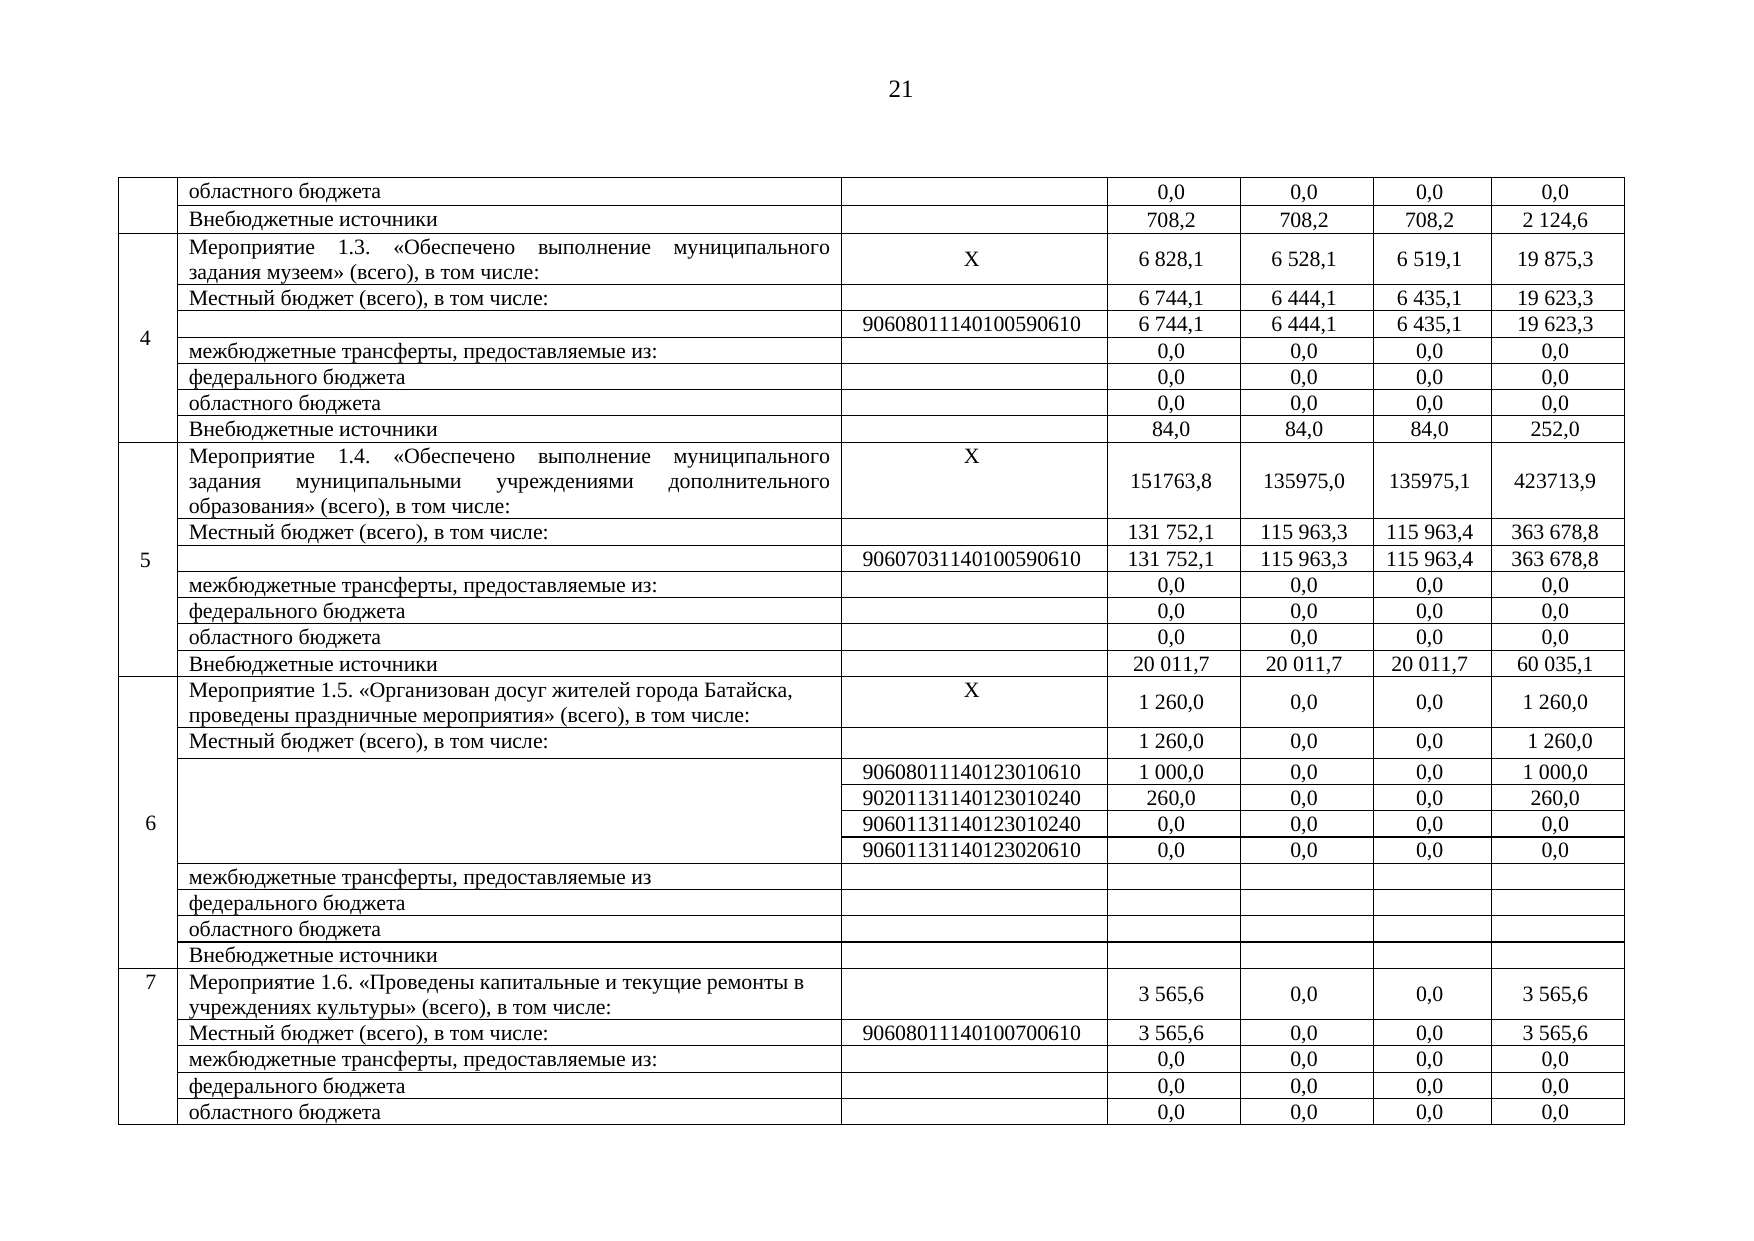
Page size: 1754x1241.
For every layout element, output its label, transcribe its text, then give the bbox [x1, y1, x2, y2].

table_cell областного бюджета [178, 624, 841, 649]
table_cell 6 828,1 [1108, 234, 1240, 284]
table_cell 0,0 [1241, 677, 1373, 727]
table_cell 135975,1 [1374, 443, 1491, 518]
table_cell [178, 311, 841, 337]
table_cell 0,0 [1241, 969, 1373, 1019]
table_cell 0,0 [1492, 1073, 1624, 1098]
table_cell 0,0 [1374, 1099, 1491, 1124]
table_cell 0,0 [1374, 364, 1491, 389]
table_cell 0,0 [1492, 572, 1624, 597]
table_cell 0,0 [1108, 390, 1240, 415]
table_cell [842, 206, 1107, 233]
table_cell [1241, 890, 1373, 915]
table_cell Внебюджетные источники [178, 416, 841, 442]
table_cell [842, 1046, 1107, 1072]
table_cell [842, 178, 1107, 205]
table_cell Местный бюджет (всего), в том числе: [178, 1020, 841, 1045]
table_cell 0,0 [1492, 178, 1624, 205]
table_cell 6 [119, 677, 177, 968]
table_cell 0,0 [1241, 598, 1373, 623]
table_cell 0,0 [1241, 364, 1373, 389]
table_cell Внебюджетные источники [178, 206, 841, 233]
table_cell 131 752,1 [1108, 519, 1240, 544]
table_cell 0,0 [1374, 969, 1491, 1019]
table_cell 7 [119, 969, 177, 1124]
table_cell 20 011,7 [1241, 651, 1373, 676]
table_cell 0,0 [1492, 624, 1624, 649]
table_cell 708,2 [1108, 206, 1240, 233]
table_cell Х [842, 234, 1107, 284]
table_cell 0,0 [1374, 390, 1491, 415]
table_cell [842, 943, 1107, 968]
table_cell 0,0 [1241, 811, 1373, 836]
table_cell 60 035,1 [1492, 651, 1624, 676]
table_cell 5 [119, 443, 177, 676]
table_cell 84,0 [1241, 416, 1373, 442]
table_cell Мероприятие 1.4. «Обеспечено выполнение муниципального задания муниципальными учреждениями дополнительного образования» (всего), в том числе: [178, 443, 841, 518]
table_cell 0,0 [1374, 728, 1491, 758]
table_cell [1241, 943, 1373, 968]
table_cell 0,0 [1108, 811, 1240, 836]
table_cell [842, 969, 1107, 1019]
table_cell 0,0 [1241, 624, 1373, 649]
table_cell 90608011140123010610 [842, 759, 1107, 784]
table_cell [842, 1073, 1107, 1098]
table_cell федерального бюджета [178, 1073, 841, 1098]
table_cell межбюджетные трансферты, предоставляемые из [178, 864, 841, 889]
table_cell межбюджетные трансферты, предоставляемые из: [178, 572, 841, 597]
table_cell 6 444,1 [1241, 285, 1373, 310]
table_cell 0,0 [1374, 178, 1491, 205]
table_cell 3 565,6 [1492, 969, 1624, 1019]
table_cell 0,0 [1492, 390, 1624, 415]
table_cell [1241, 916, 1373, 941]
table_cell [178, 759, 841, 863]
table_cell 0,0 [1241, 785, 1373, 810]
table_cell 20 011,7 [1374, 651, 1491, 676]
table_cell Мероприятие 1.6. «Проведены капитальные и текущие ремонты в учреждениях культуры» (всего), в том числе: [178, 969, 841, 1019]
table_cell Местный бюджет (всего), в том числе: [178, 728, 841, 758]
table_cell 6 435,1 [1374, 285, 1491, 310]
table_cell 0,0 [1492, 1046, 1624, 1072]
table_cell 0,0 [1374, 598, 1491, 623]
table_cell областного бюджета [178, 178, 841, 205]
table_cell 135975,0 [1241, 443, 1373, 518]
table_cell 0,0 [1492, 811, 1624, 836]
table_cell [1108, 890, 1240, 915]
table_cell 1 260,0 [1492, 728, 1624, 758]
table_cell [842, 572, 1107, 597]
table_cell Местный бюджет (всего), в том числе: [178, 285, 841, 310]
table_cell 6 528,1 [1241, 234, 1373, 284]
table_cell [1492, 890, 1624, 915]
table_cell 1 260,0 [1492, 677, 1624, 727]
table_cell 90608011140100700610 [842, 1020, 1107, 1045]
table_cell 6 744,1 [1108, 311, 1240, 337]
table_cell 0,0 [1492, 364, 1624, 389]
table_cell 0,0 [1108, 364, 1240, 389]
table_cell 0,0 [1374, 811, 1491, 836]
table_cell 131 752,1 [1108, 546, 1240, 571]
table_cell [842, 728, 1107, 758]
table_cell 19 623,3 [1492, 311, 1624, 337]
table_cell 0,0 [1374, 785, 1491, 810]
table_cell Местный бюджет (всего), в том числе: [178, 519, 841, 544]
table_cell 0,0 [1108, 338, 1240, 363]
table_cell 0,0 [1108, 624, 1240, 649]
table_cell межбюджетные трансферты, предоставляемые из: [178, 1046, 841, 1072]
table_cell [1374, 890, 1491, 915]
table_cell [842, 1099, 1107, 1124]
table_cell 90607031140100590610 [842, 546, 1107, 571]
table_cell 0,0 [1108, 1073, 1240, 1098]
table_cell 0,0 [1241, 178, 1373, 205]
table_cell [1374, 943, 1491, 968]
table_cell [842, 416, 1107, 442]
table_cell 2 124,6 [1492, 206, 1624, 233]
table_cell Внебюджетные источники [178, 943, 841, 968]
table_cell [1374, 864, 1491, 889]
table_cell [1374, 916, 1491, 941]
table_cell 90608011140100590610 [842, 311, 1107, 337]
table_cell Мероприятие 1.3. «Обеспечено выполнение муниципального задания музеем» (всего), в том числе: [178, 234, 841, 284]
table_cell 115 963,3 [1241, 546, 1373, 571]
table_cell 0,0 [1374, 759, 1491, 784]
table_cell [842, 916, 1107, 941]
table_cell 423713,9 [1492, 443, 1624, 518]
table_cell Х [842, 443, 1107, 518]
table_cell 252,0 [1492, 416, 1624, 442]
table_cell 0,0 [1492, 598, 1624, 623]
table_cell 151763,8 [1108, 443, 1240, 518]
table_cell 0,0 [1241, 728, 1373, 758]
table_cell 115 963,4 [1374, 546, 1491, 571]
table_cell [1108, 864, 1240, 889]
table_cell 3 565,6 [1492, 1020, 1624, 1045]
table_cell 0,0 [1492, 838, 1624, 863]
table_cell [842, 890, 1107, 915]
table_cell 0,0 [1241, 390, 1373, 415]
table_cell 363 678,8 [1492, 519, 1624, 544]
table_cell [842, 624, 1107, 649]
table_cell [842, 338, 1107, 363]
table_cell 3 565,6 [1108, 1020, 1240, 1045]
table_cell 708,2 [1374, 206, 1491, 233]
table_cell 4 [119, 234, 177, 442]
table_cell 0,0 [1241, 1020, 1373, 1045]
table_cell 0,0 [1374, 1020, 1491, 1045]
table_cell [1108, 943, 1240, 968]
table_cell [842, 285, 1107, 310]
table_cell [842, 364, 1107, 389]
table_cell 6 519,1 [1374, 234, 1491, 284]
table_cell 0,0 [1374, 572, 1491, 597]
table_cell 6 435,1 [1374, 311, 1491, 337]
table_cell [1492, 916, 1624, 941]
table_cell 1 260,0 [1108, 677, 1240, 727]
table_cell 6 744,1 [1108, 285, 1240, 310]
table_cell [842, 864, 1107, 889]
table_cell [1492, 864, 1624, 889]
table_cell 0,0 [1374, 338, 1491, 363]
table_cell [842, 598, 1107, 623]
table_cell областного бюджета [178, 916, 841, 941]
table_cell 90601131140123020610 [842, 838, 1107, 863]
table_cell [842, 651, 1107, 676]
table_cell 115 963,4 [1374, 519, 1491, 544]
table_cell 0,0 [1108, 838, 1240, 863]
table_cell 0,0 [1241, 1099, 1373, 1124]
table_cell федерального бюджета [178, 598, 841, 623]
table_cell 0,0 [1241, 572, 1373, 597]
table_cell 0,0 [1374, 1046, 1491, 1072]
table_cell 0,0 [1241, 838, 1373, 863]
table_cell Внебюджетные источники [178, 651, 841, 676]
table_cell 0,0 [1108, 178, 1240, 205]
table_cell межбюджетные трансферты, предоставляемые из: [178, 338, 841, 363]
table_cell 363 678,8 [1492, 546, 1624, 571]
table_cell 3 565,6 [1108, 969, 1240, 1019]
table_cell 0,0 [1374, 677, 1491, 727]
table_cell федерального бюджета [178, 364, 841, 389]
table_cell 708,2 [1241, 206, 1373, 233]
table_cell Мероприятие 1.5. «Организован досуг жителей города Батайска, проведены праздничные мероприятия» (всего), в том числе: [178, 677, 841, 727]
table_cell федерального бюджета [178, 890, 841, 915]
table_cell 0,0 [1108, 572, 1240, 597]
table_cell 260,0 [1108, 785, 1240, 810]
table_cell [1241, 864, 1373, 889]
table_cell [1492, 943, 1624, 968]
table_cell 6 444,1 [1241, 311, 1373, 337]
table_cell 0,0 [1241, 759, 1373, 784]
table_cell 0,0 [1241, 1046, 1373, 1072]
table_cell 1 260,0 [1108, 728, 1240, 758]
table_cell 0,0 [1108, 1046, 1240, 1072]
table_cell 260,0 [1492, 785, 1624, 810]
table_cell 0,0 [1492, 338, 1624, 363]
table_cell 84,0 [1374, 416, 1491, 442]
table_cell 0,0 [1241, 338, 1373, 363]
table_cell [842, 519, 1107, 544]
table_cell 115 963,3 [1241, 519, 1373, 544]
table_cell [1108, 916, 1240, 941]
table_cell 84,0 [1108, 416, 1240, 442]
table_cell областного бюджета [178, 1099, 841, 1124]
table_cell [178, 546, 841, 571]
table_cell 1 000,0 [1492, 759, 1624, 784]
table_cell 0,0 [1492, 1099, 1624, 1124]
table_cell 19 623,3 [1492, 285, 1624, 310]
table_cell 0,0 [1374, 624, 1491, 649]
table_cell 0,0 [1241, 1073, 1373, 1098]
table_cell 0,0 [1108, 1099, 1240, 1124]
table_cell областного бюджета [178, 390, 841, 415]
table_cell 0,0 [1374, 838, 1491, 863]
table_cell 90601131140123010240 [842, 811, 1107, 836]
table_cell 1 000,0 [1108, 759, 1240, 784]
table_cell 0,0 [1374, 1073, 1491, 1098]
table_cell 0,0 [1108, 598, 1240, 623]
table_cell 19 875,3 [1492, 234, 1624, 284]
table_cell 90201131140123010240 [842, 785, 1107, 810]
table_cell [842, 390, 1107, 415]
table_cell Х [842, 677, 1107, 727]
table_cell 20 011,7 [1108, 651, 1240, 676]
